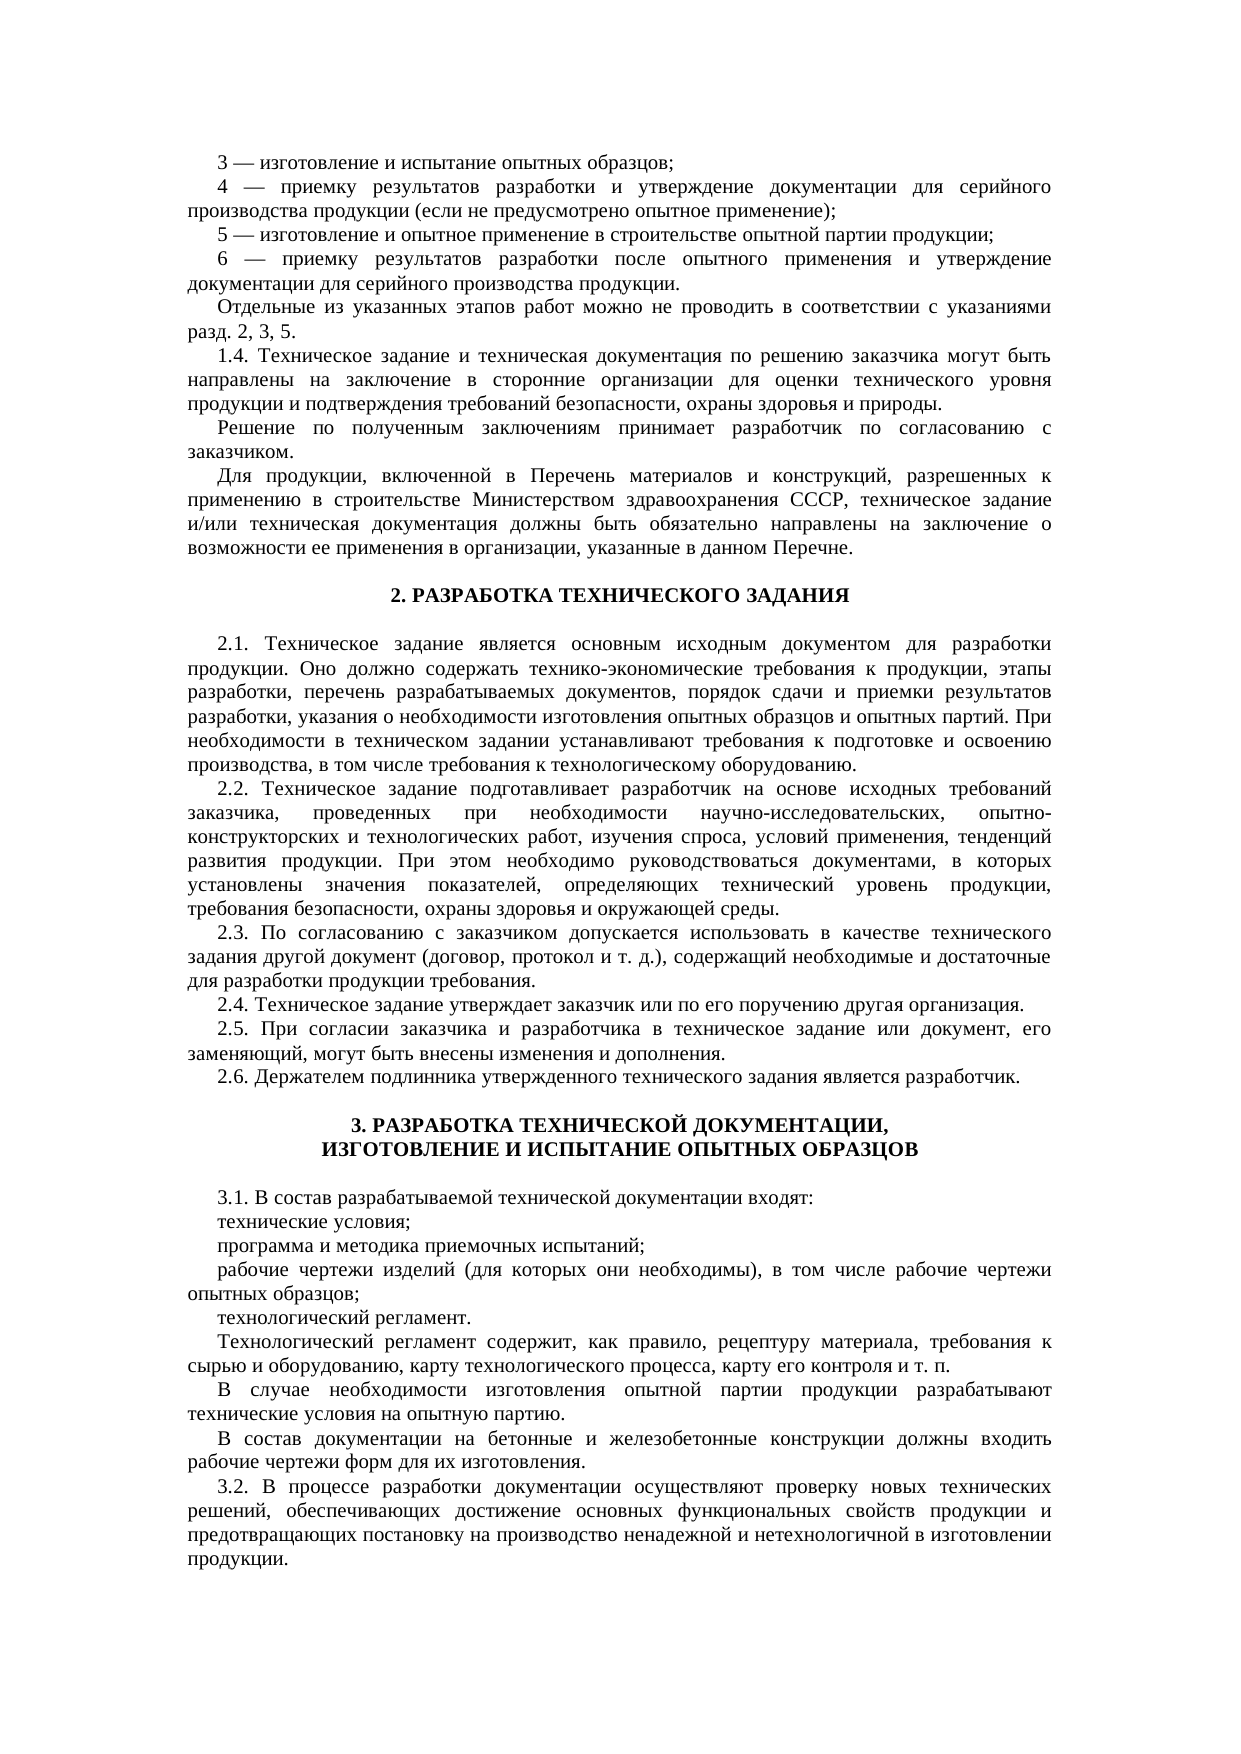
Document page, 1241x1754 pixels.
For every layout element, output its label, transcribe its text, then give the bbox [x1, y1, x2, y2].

text 4 — приемку результатов разработки и утверждение документации для серийного производства продукции (если не предусмотрено опытное применение); [187, 174, 1053, 222]
text 5 — изготовление и опытное применение в строительстве опытной партии продукции; [187, 222, 1053, 246]
text 2.1. Техническое задание является основным исходным документом для разработки продукции. Оно должно содержать технико-экономические требования к продукции, этапы разработки, перечень разрабатываемых документов, порядок сдачи и приемки результатов разработки, указания о необходимости изготовления опытных образцов и опытных партий. При необходимости в техническом задании устанавливают требования к подготовке и освоению производства, в том числе требования к технологическому оборудованию. [187, 631, 1053, 776]
text программа и методика приемочных испытаний; [187, 1233, 1053, 1257]
text Для продукции, включенной в Перечень материалов и конструкций, разрешенных к применению в строительстве Министерством здравоохранения СССР, техническое задание и/или техническая документация должны быть обязательно направлены на заключение о возможности ее применения в организации, указанные в данном Перечне. [187, 463, 1053, 559]
text В случае необходимости изготовления опытной партии продукции разрабатывают технические условия на опытную партию. [187, 1377, 1053, 1425]
text 2. РАЗРАБОТКА ТЕХНИЧЕСКОГО ЗАДАНИЯ [187, 583, 1053, 607]
text 2.6. Держателем подлинника утвержденного технического задания является разработчик. [187, 1064, 1053, 1088]
text 2.4. Техническое задание утверждает заказчик или по его поручению другая организация. [187, 992, 1053, 1016]
text 1.4. Техническое задание и техническая документация по решению заказчика могут быть направлены на заключение в сторонние организации для оценки технического уровня продукции и подтверждения требований безопасности, охраны здоровья и природы. [187, 342, 1053, 415]
text 6 — приемку результатов разработки после опытного применения и утверждение документации для серийного производства продукции. [187, 246, 1053, 294]
text Отдельные из указанных этапов работ можно не проводить в соответствии с указаниями разд. 2, 3, 5. [187, 294, 1053, 342]
text технологический регламент. [187, 1305, 1053, 1329]
text 3.2. В процессе разработки документации осуществляют проверку новых технических решений, обеспечивающих достижение основных функциональных свойств продукции и предотвращающих постановку на производство ненадежной и нетехнологичной в изготовлении продукции. [187, 1473, 1053, 1570]
text 3.1. В состав разрабатываемой технической документации входят: [187, 1185, 1053, 1209]
text 3. РАЗРАБОТКА ТЕХНИЧЕСКОЙ ДОКУМЕНТАЦИИ, [187, 1112, 1053, 1137]
text В состав документации на бетонные и железобетонные конструкции должны входить рабочие чертежи форм для их изготовления. [187, 1425, 1053, 1473]
text 3 — изготовление и испытание опытных образцов; [187, 150, 1053, 174]
text 2.2. Техническое задание подготавливает разработчик на основе исходных требований заказчика, проведенных при необходимости научно-исследовательских, опытно-конструкторских и технологических работ, изучения спроса, условий применения, тенденций развития продукции. При этом необходимо руководствоваться документами, в которых установлены значения показателей, определяющих технический уровень продукции, требования безопасности, охраны здоровья и окружающей среды. [187, 776, 1053, 920]
text Технологический регламент содержит, как правило, рецептуру материала, требования к сырью и оборудованию, карту технологического процесса, карту его контроля и т. п. [187, 1329, 1053, 1377]
text ИЗГОТОВЛЕНИЕ И ИСПЫТАНИЕ ОПЫТНЫХ ОБРАЗЦОВ [187, 1137, 1053, 1161]
text 2.3. По согласованию с заказчиком допускается использовать в качестве технического задания другой документ (договор, протокол и т. д.), содержащий необходимые и достаточные для разработки продукции требования. [187, 920, 1053, 992]
text рабочие чертежи изделий (для которых они необходимы), в том числе рабочие чертежи опытных образцов; [187, 1257, 1053, 1305]
text Решение по полученным заключениям принимает разработчик по согласованию с заказчиком. [187, 415, 1053, 463]
text 2.5. При согласии заказчика и разработчика в техническое задание или документ, его заменяющий, могут быть внесены изменения и дополнения. [187, 1016, 1053, 1064]
text технические условия; [187, 1209, 1053, 1233]
